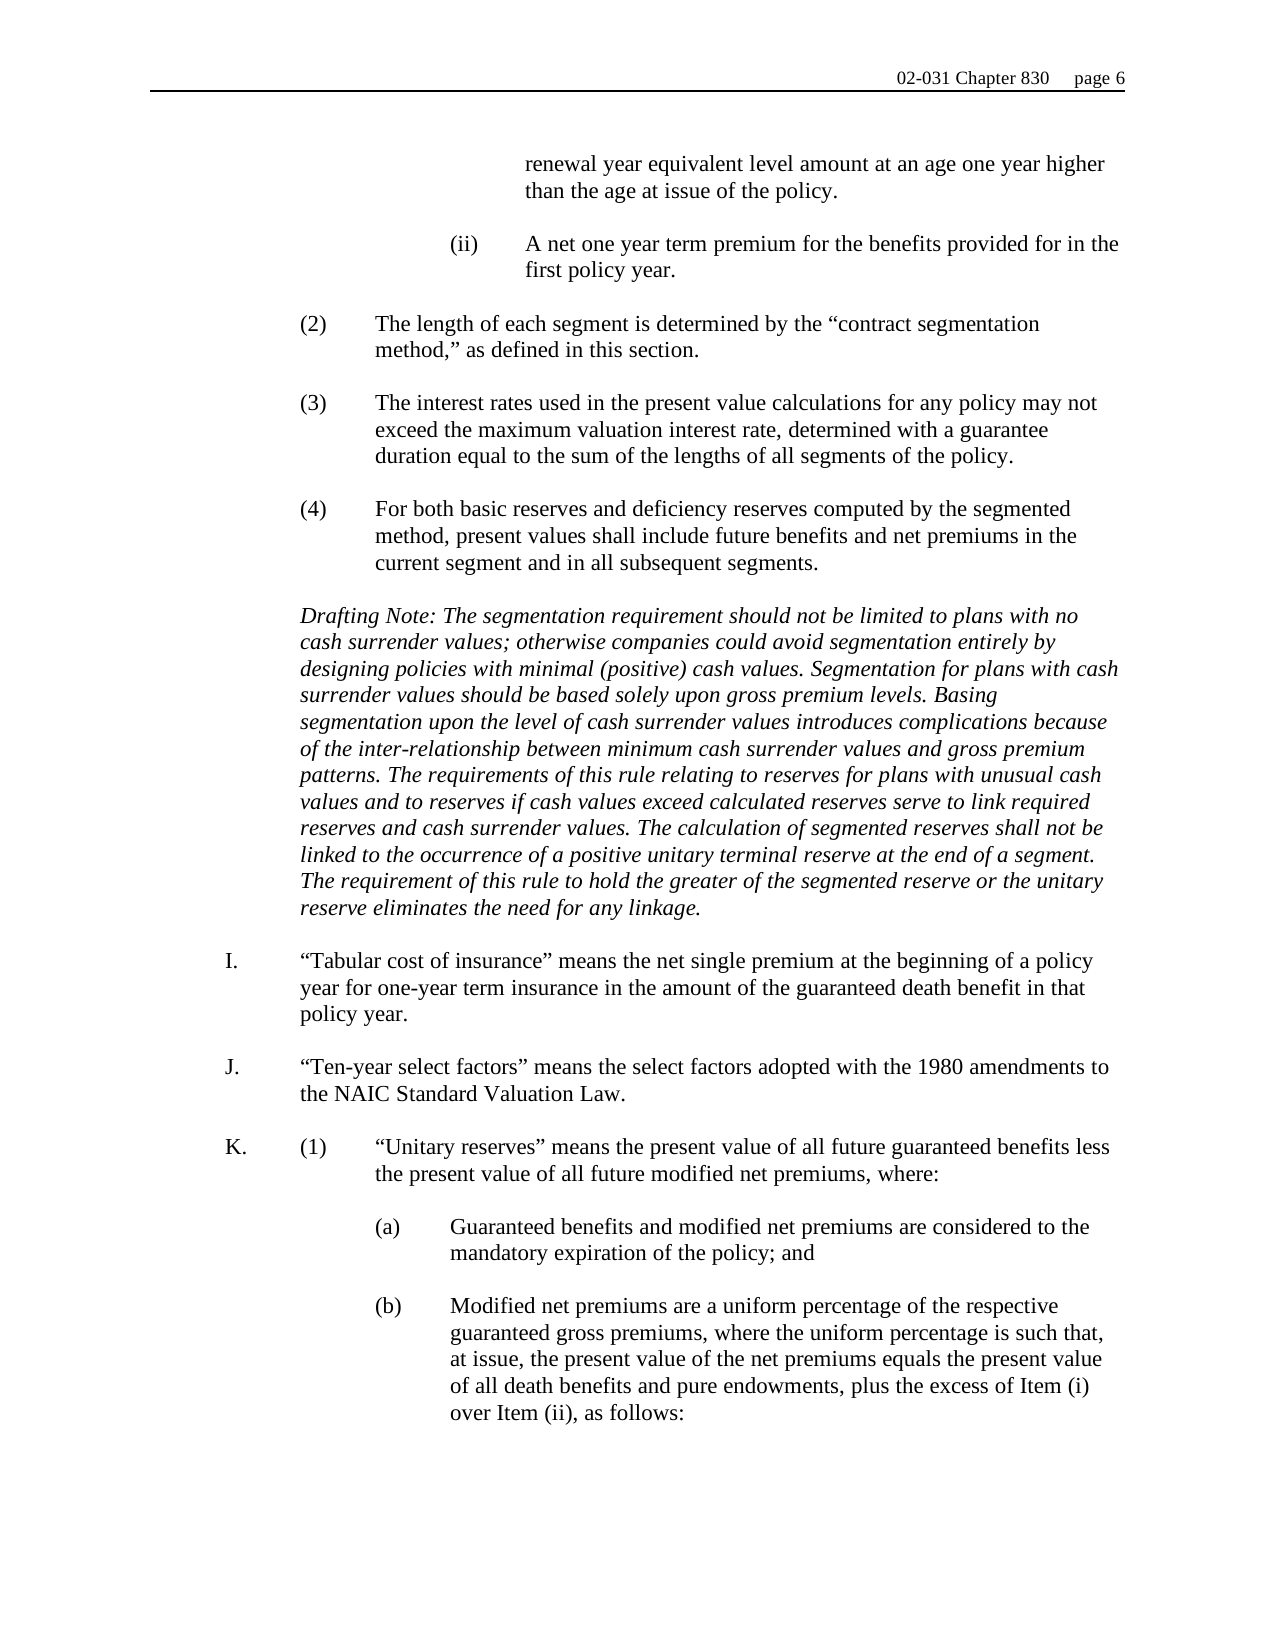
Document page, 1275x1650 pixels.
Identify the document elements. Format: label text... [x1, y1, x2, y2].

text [150, 150, 1125, 203]
text K. (1) “Unitary reserves” means the present value of all future guaranteed benefits less the present value of all future modified net premiums, where: [225, 1133, 1125, 1186]
text (ii) A net one year term premium for the benefits provided for in the first policy year. [150, 230, 1125, 283]
text (4) For both basic reserves and deficiency reserves computed by the segmented method, present values shall include future benefits and net premiums in the current segment and in all subsequent segments. [150, 495, 1125, 575]
text (2) The length of each segment is determined by the “contract segmentation method,” as defined in this section. [150, 309, 1125, 362]
text (b) Modified net premiums are a uniform percentage of the respective guaranteed gross premiums, where the uniform percentage is such that, at issue, the present value of the net premiums equals the present value of all death benefits and pure endowments, plus the excess of Item (i) over Item (ii), as follows: [150, 1292, 1125, 1425]
text Drafting Note: The segmentation requirement should not be limited to plans with no cash surrender values; otherwise companies could avoid segmentation entirely by designing policies with minimal (positive) cash values. Segmentation for plans with cash surrender values should be based solely upon gross premium levels. Basing segmentation upon the level of cash surrender values introduces complications because of the inter-relationship between minimum cash surrender values and gross premium patterns. The requirements of this rule relating to reserves for plans with unusual cash values and to reserves if cash values exceed calculated reserves serve to link required reserves and cash surrender values. The calculation of segmented reserves shall not be linked to the occurrence of a positive unitary terminal reserve at the end of a segment. The requirement of this rule to hold the greater of the segmented reserve or the unitary reserve eliminates the need for any linkage. [150, 602, 1125, 920]
text (a) Guaranteed benefits and modified net premiums are considered to the mandatory expiration of the policy; and [150, 1212, 1125, 1266]
text (3) The interest rates used in the present value calculations for any policy may not exceed the maximum valuation interest rate, determined with a guarantee duration equal to the sum of the lengths of all segments of the policy. [150, 389, 1125, 469]
text I. “Tabular cost of insurance” means the net single premium at the beginning of a policy year for one-year term insurance in the amount of the guaranteed death benefit in that policy year. [225, 947, 1125, 1027]
text J. “Ten-year select factors” means the select factors adopted with the 1980 amendments to the NAIC Standard Valuation Law. [225, 1053, 1125, 1106]
